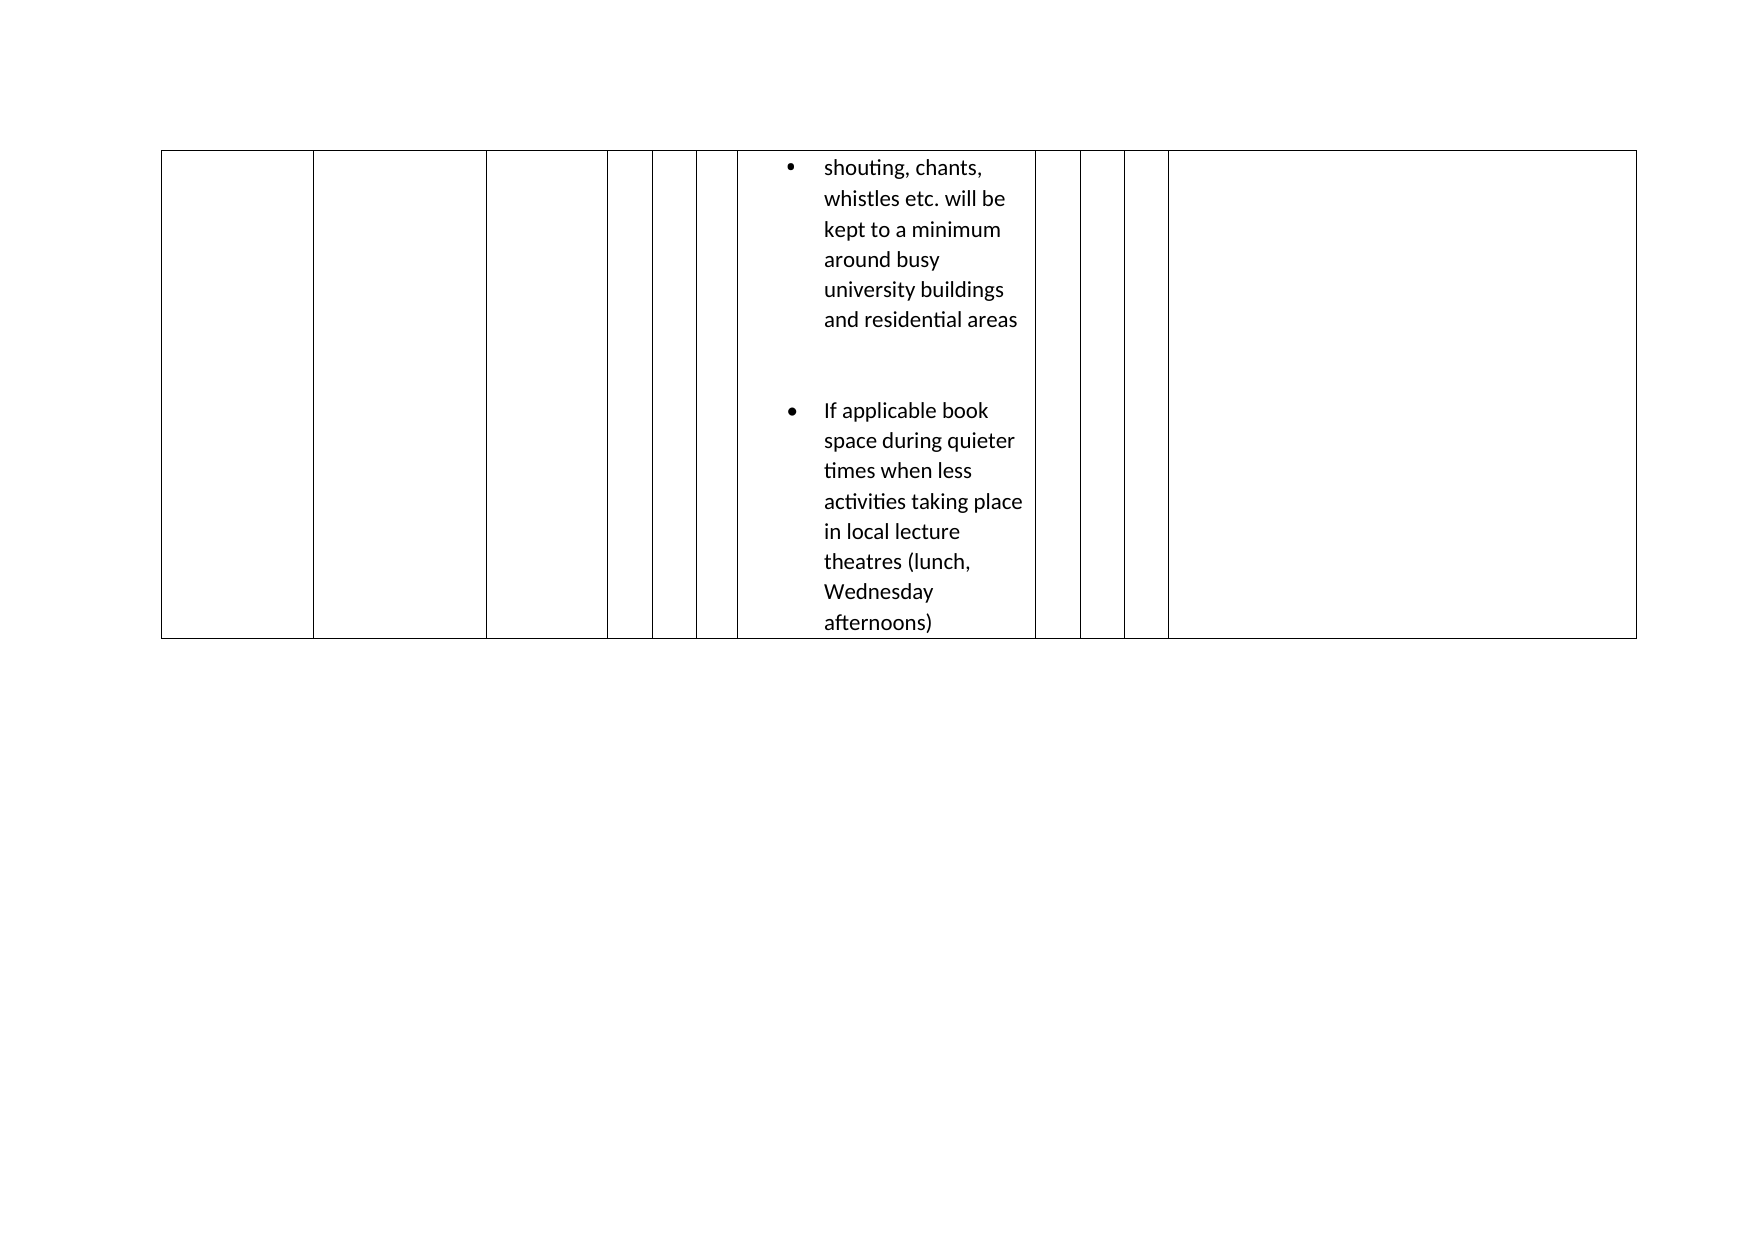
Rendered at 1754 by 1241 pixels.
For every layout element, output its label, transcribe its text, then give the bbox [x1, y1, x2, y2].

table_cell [314, 151, 486, 638]
table_cell 2 [653, 151, 696, 638]
table_cell 1 [1036, 151, 1080, 638]
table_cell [1169, 151, 1636, 638]
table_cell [162, 151, 313, 638]
table_cell 2 [1081, 151, 1124, 638]
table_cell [738, 151, 1035, 638]
table_cell 2 [1125, 151, 1168, 638]
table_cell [487, 151, 607, 638]
table_cell 4 [697, 151, 737, 638]
table_cell 2 [608, 151, 652, 638]
